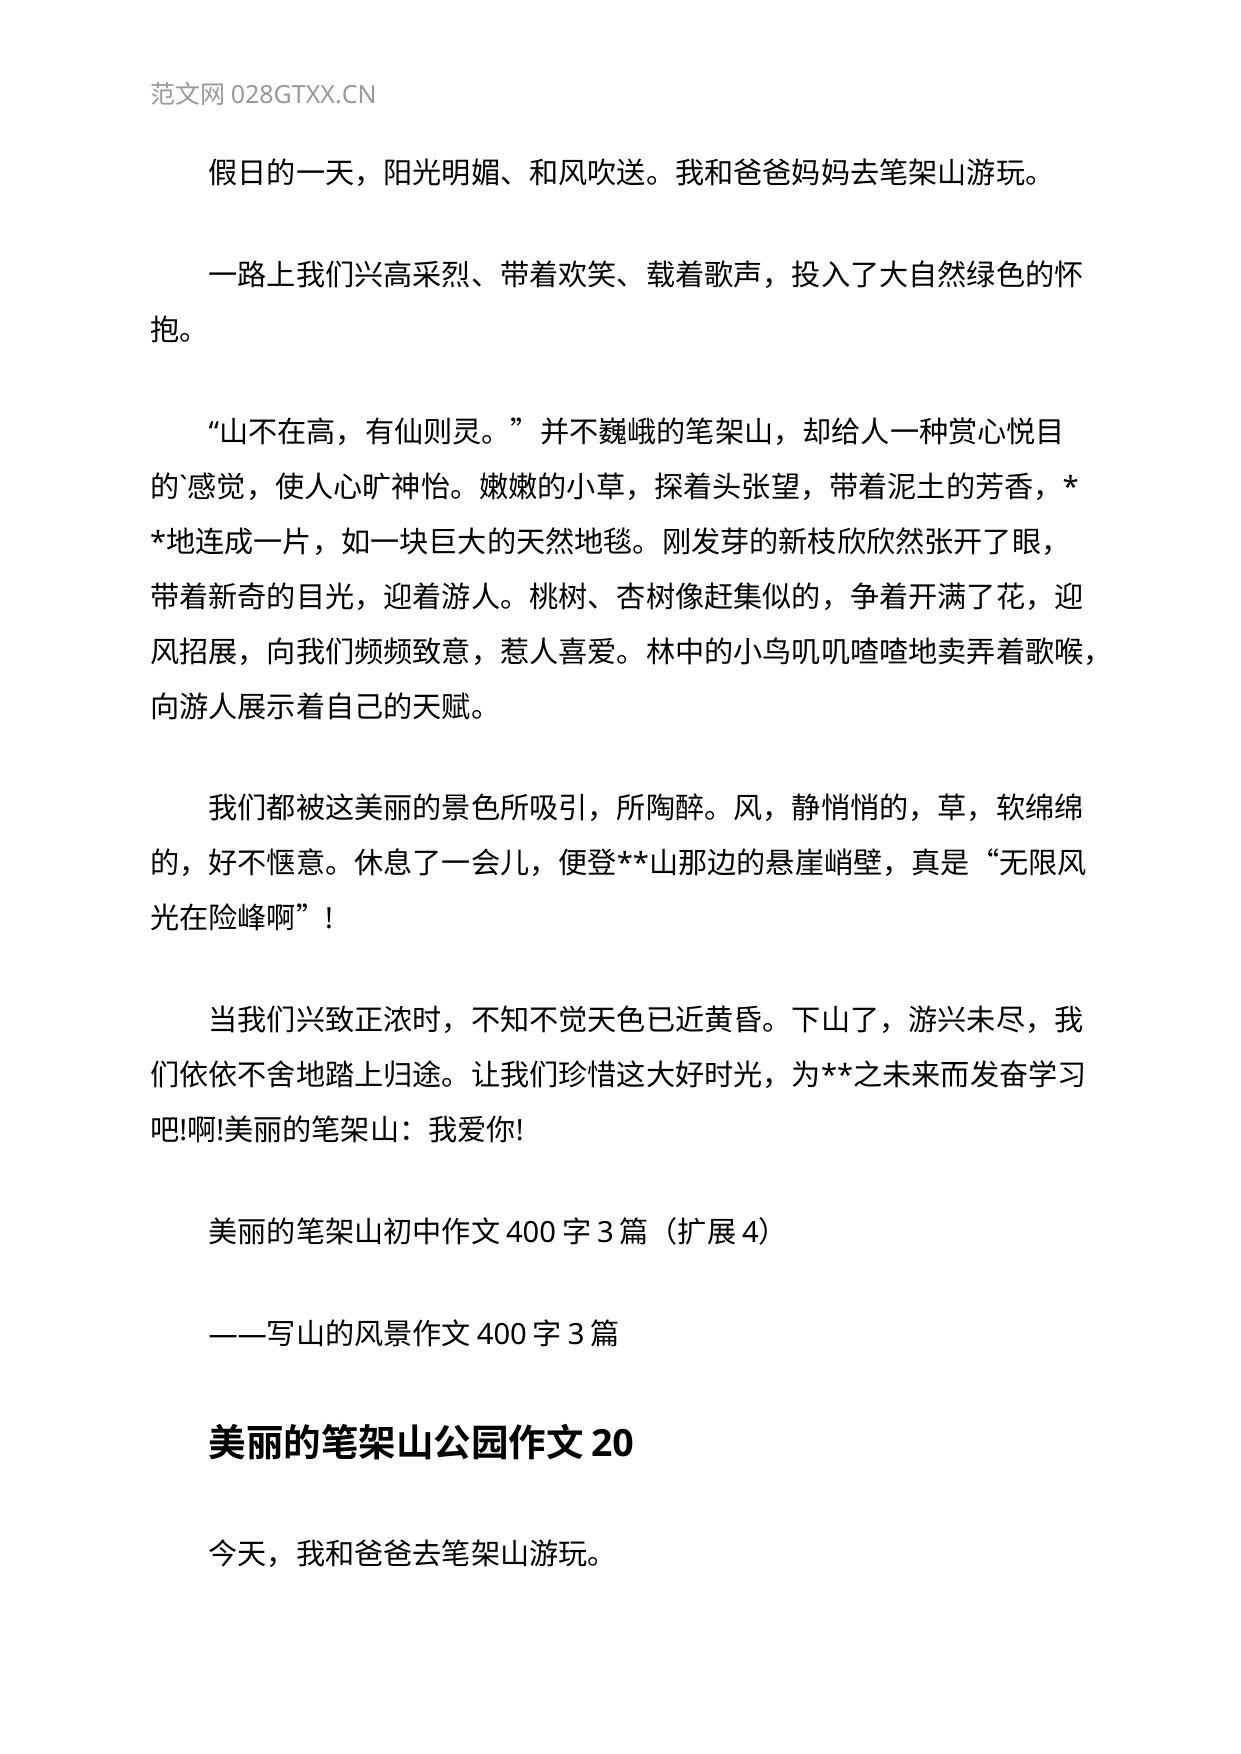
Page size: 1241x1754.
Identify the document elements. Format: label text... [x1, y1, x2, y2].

text ——写山的风景作文400字3篇 [150, 1311, 1090, 1353]
text 假日的一天，阳光明媚、和风吹送。我和爸爸妈妈去笔架山游玩。 [150, 150, 1090, 192]
text “山不在高，有仙则灵。”并不巍峨的笔架山，却给人一种赏心悦目的`感觉，使人心旷神怡。嫩嫩的小草，探着头张望，带着泥土的芳香，**地连成一片，如一块巨大的天然地毯。刚发芽的新枝欣欣然张开了眼，带着新奇的目光，迎着游人。桃树、杏树像赶集似的，争着开满了花，迎风招展，向我们频频致意，惹人喜爱。林中的小鸟叽叽喳喳地卖弄着歌喉，向游人展示着自己的天赋。 [150, 408, 1090, 726]
text 今天，我和爸爸去笔架山游玩。 [150, 1530, 1090, 1573]
text 美丽的笔架山初中作文400字3篇（扩展4） [150, 1209, 1090, 1251]
text 一路上我们兴高采烈、带着欢笑、载着歌声，投入了大自然绿色的怀抱。 [150, 252, 1090, 349]
text 当我们兴致正浓时，不知不觉天色已近黄昏。下山了，游兴未尽，我们依依不舍地踏上归途。让我们珍惜这大好时光，为**之未来而发奋学习吧!啊!美丽的笔架山：我爱你! [150, 997, 1090, 1149]
text 美丽的笔架山公园作文20 [150, 1413, 1090, 1467]
text 我们都被这美丽的景色所吸引，所陶醉。风，静悄悄的，草，软绵绵的，好不惬意。休息了一会儿，便登**山那边的悬崖峭壁，真是“无限风光在险峰啊”! [150, 785, 1090, 937]
